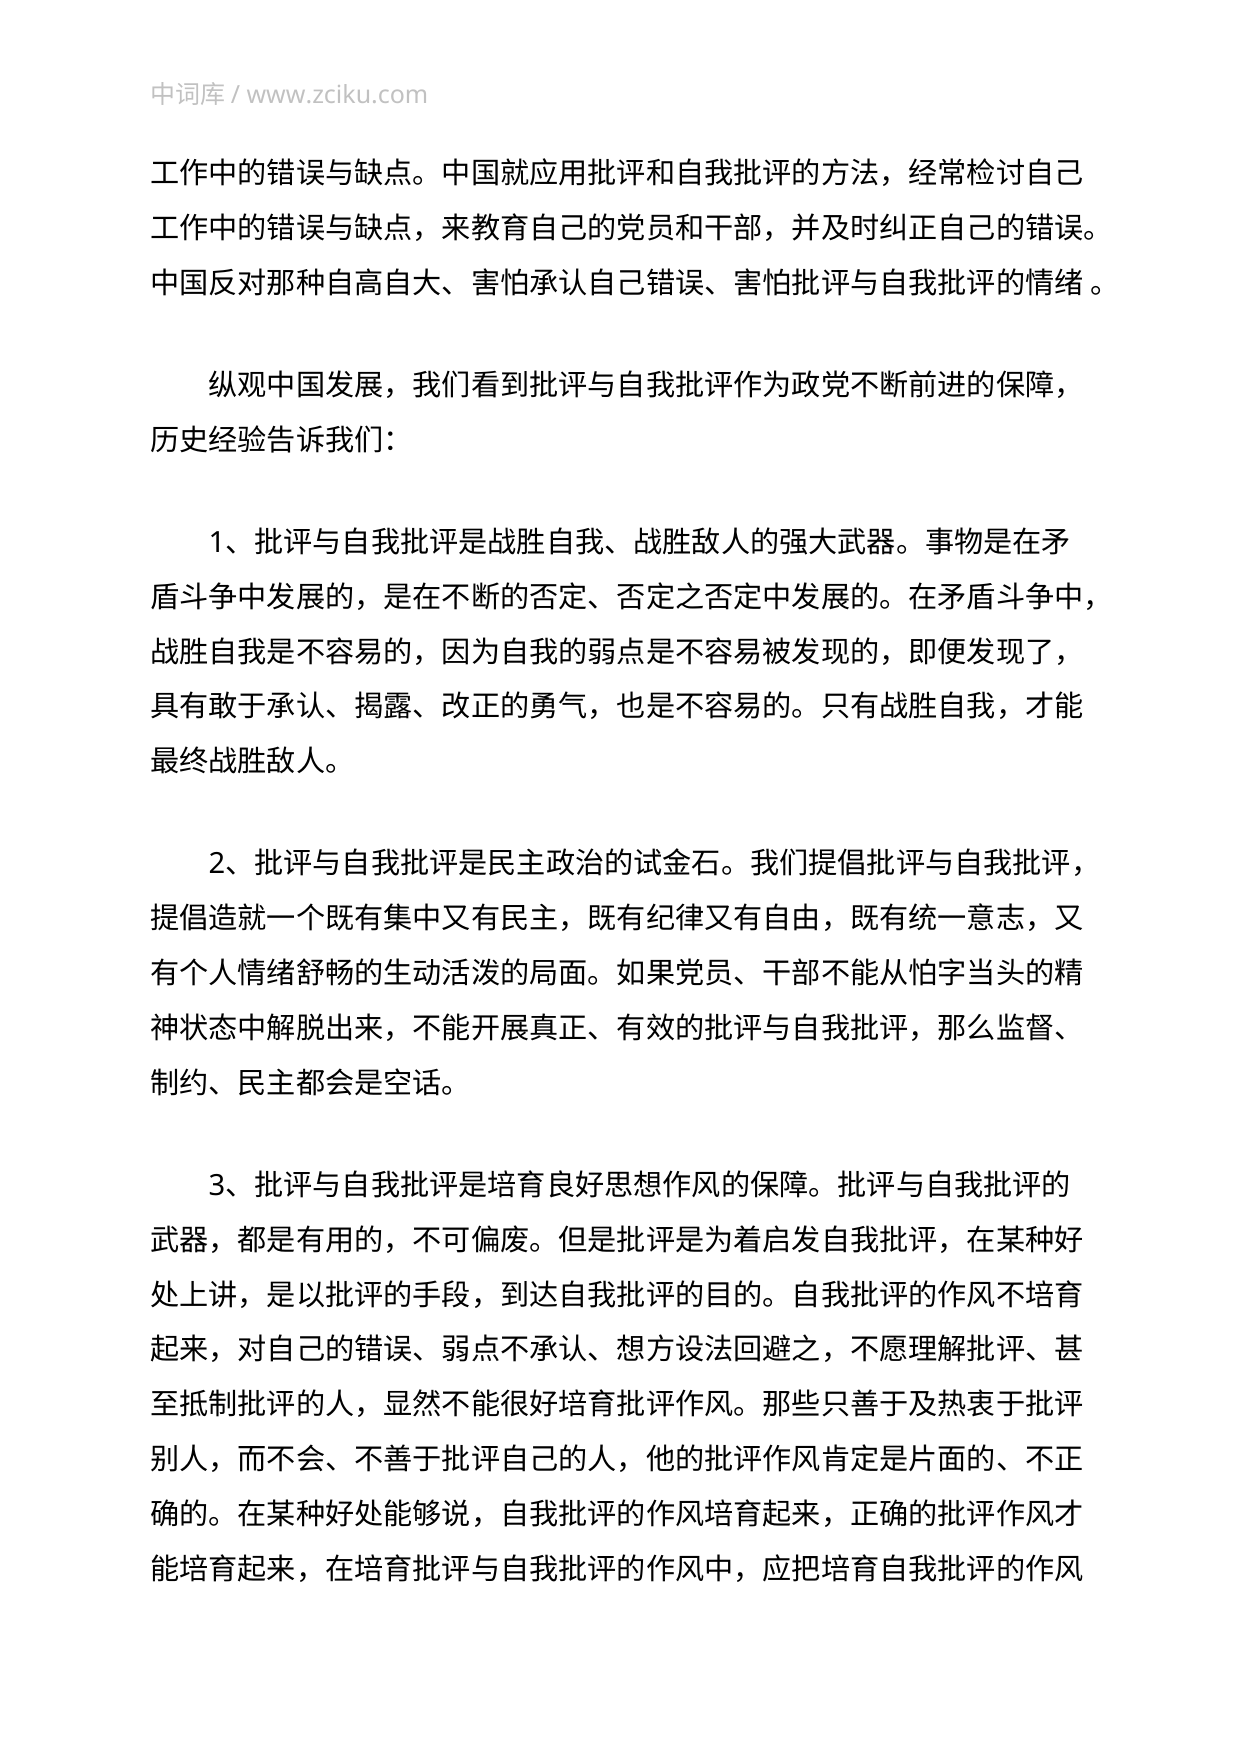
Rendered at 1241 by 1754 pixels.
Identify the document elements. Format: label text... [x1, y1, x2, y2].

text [150, 150, 1090, 302]
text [150, 1161, 1090, 1588]
text 2、批评与自我批评是民主政治的试金石。我们提倡批评与自我批评，提倡造就一个既有集中又有民主，既有纪律又有自由，既有统一意志，又有个人情绪舒畅的生动活泼的局面。如果党员、干部不能从怕字当头的精神状态中解脱出来，不能开展真正、有效的批评与自我批评，那么监督、制约、民主都会是空话。 [150, 840, 1090, 1102]
text 1、批评与自我批评是战胜自我、战胜敌人的强大武器。事物是在矛盾斗争中发展的，是在不断的否定、否定之否定中发展的。在矛盾斗争中，战胜自我是不容易的，因为自我的弱点是不容易被发现的，即便发现了，具有敢于承认、揭露、改正的勇气，也是不容易的。只有战胜自我，才能最终战胜敌人。 [150, 518, 1090, 780]
text 纵观中国发展，我们看到批评与自我批评作为政党不断前进的保障，历史经验告诉我们： [150, 362, 1090, 459]
